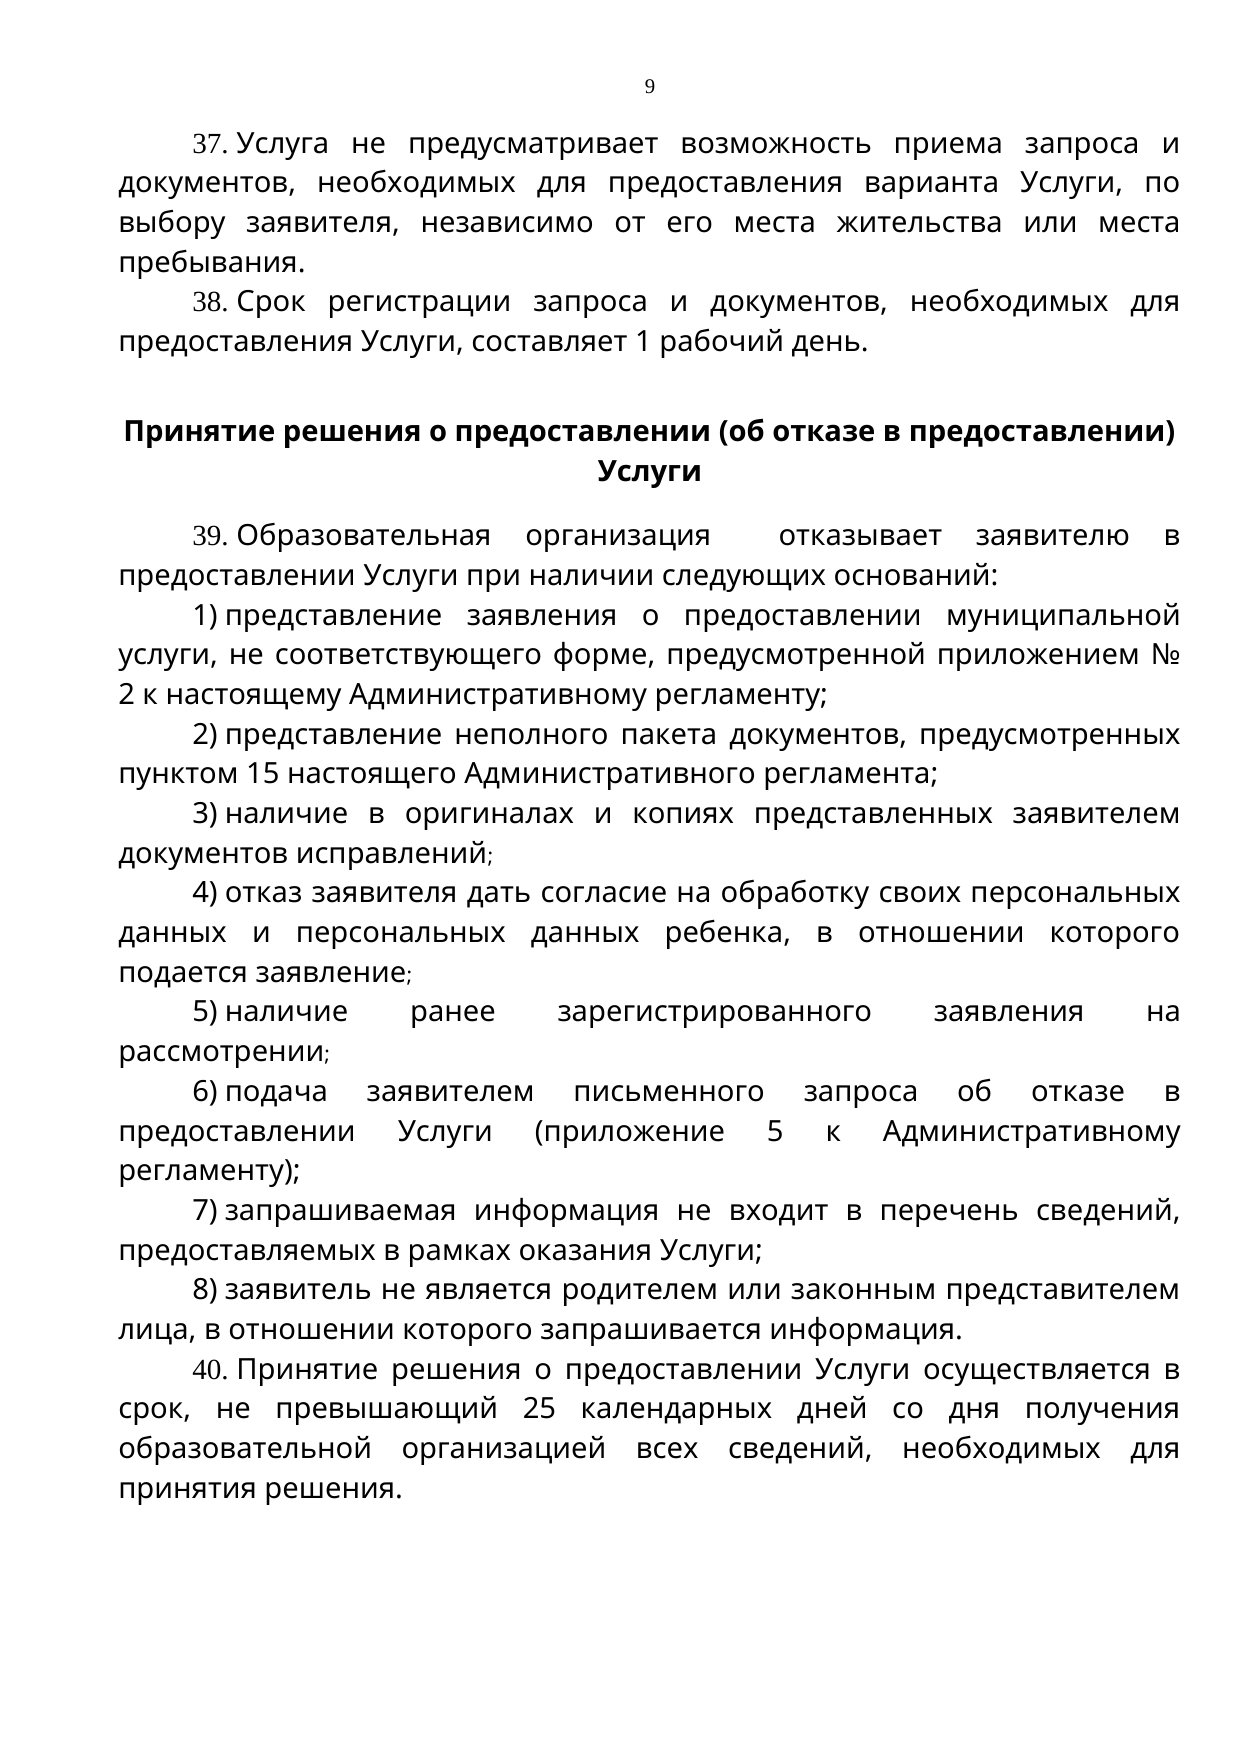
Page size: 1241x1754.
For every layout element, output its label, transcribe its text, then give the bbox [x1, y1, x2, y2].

list наличие ранее зарегистрированного заявления на рассмотрении; [118, 991, 1181, 1070]
list запрашиваемая информация не входит в перечень сведений, предоставляемых в рамках оказания Услуги; [118, 1189, 1181, 1268]
list Услуга не предусматривает возможность приема запроса и документов, необходимых для предоставления варианта Услуги, по выбору заявителя, независимо от его места жительства или места пребывания. [118, 122, 1181, 281]
text Принятие решения о предоставлении (об отказе в предоставлении) Услуги [118, 410, 1181, 489]
list Образовательная организация отказывает заявителю в предоставлении Услуги при наличии следующих оснований: [118, 514, 1181, 594]
list наличие в оригиналах и копиях представленных заявителем документов исправлений; [118, 792, 1181, 872]
list представление неполного пакета документов, предусмотренных пунктом 15 настоящего Административного регламента; [118, 713, 1181, 792]
list заявитель не является родителем или законным представителем лица, в отношении которого запрашивается информация. [118, 1268, 1181, 1348]
list Срок регистрации запроса и документов, необходимых для предоставления Услуги, составляет 1 рабочий день. [118, 281, 1181, 360]
list Принятие решения о предоставлении Услуги осуществляется в срок, не превышающий 25 календарных дней со дня получения образовательной организацией всех сведений, необходимых для принятия решения. [118, 1348, 1181, 1507]
list представление заявления о предоставлении муниципальной услуги, не соответствующего форме, предусмотренной приложением № 2 к настоящему Административному регламенту; [118, 594, 1181, 713]
list отказ заявителя дать согласие на обработку своих персональных данных и персональных данных ребенка, в отношении которого подается заявление; [118, 872, 1181, 991]
list подача заявителем письменного запроса об отказе в предоставлении Услуги (приложение 5 к Административному регламенту); [118, 1070, 1181, 1189]
